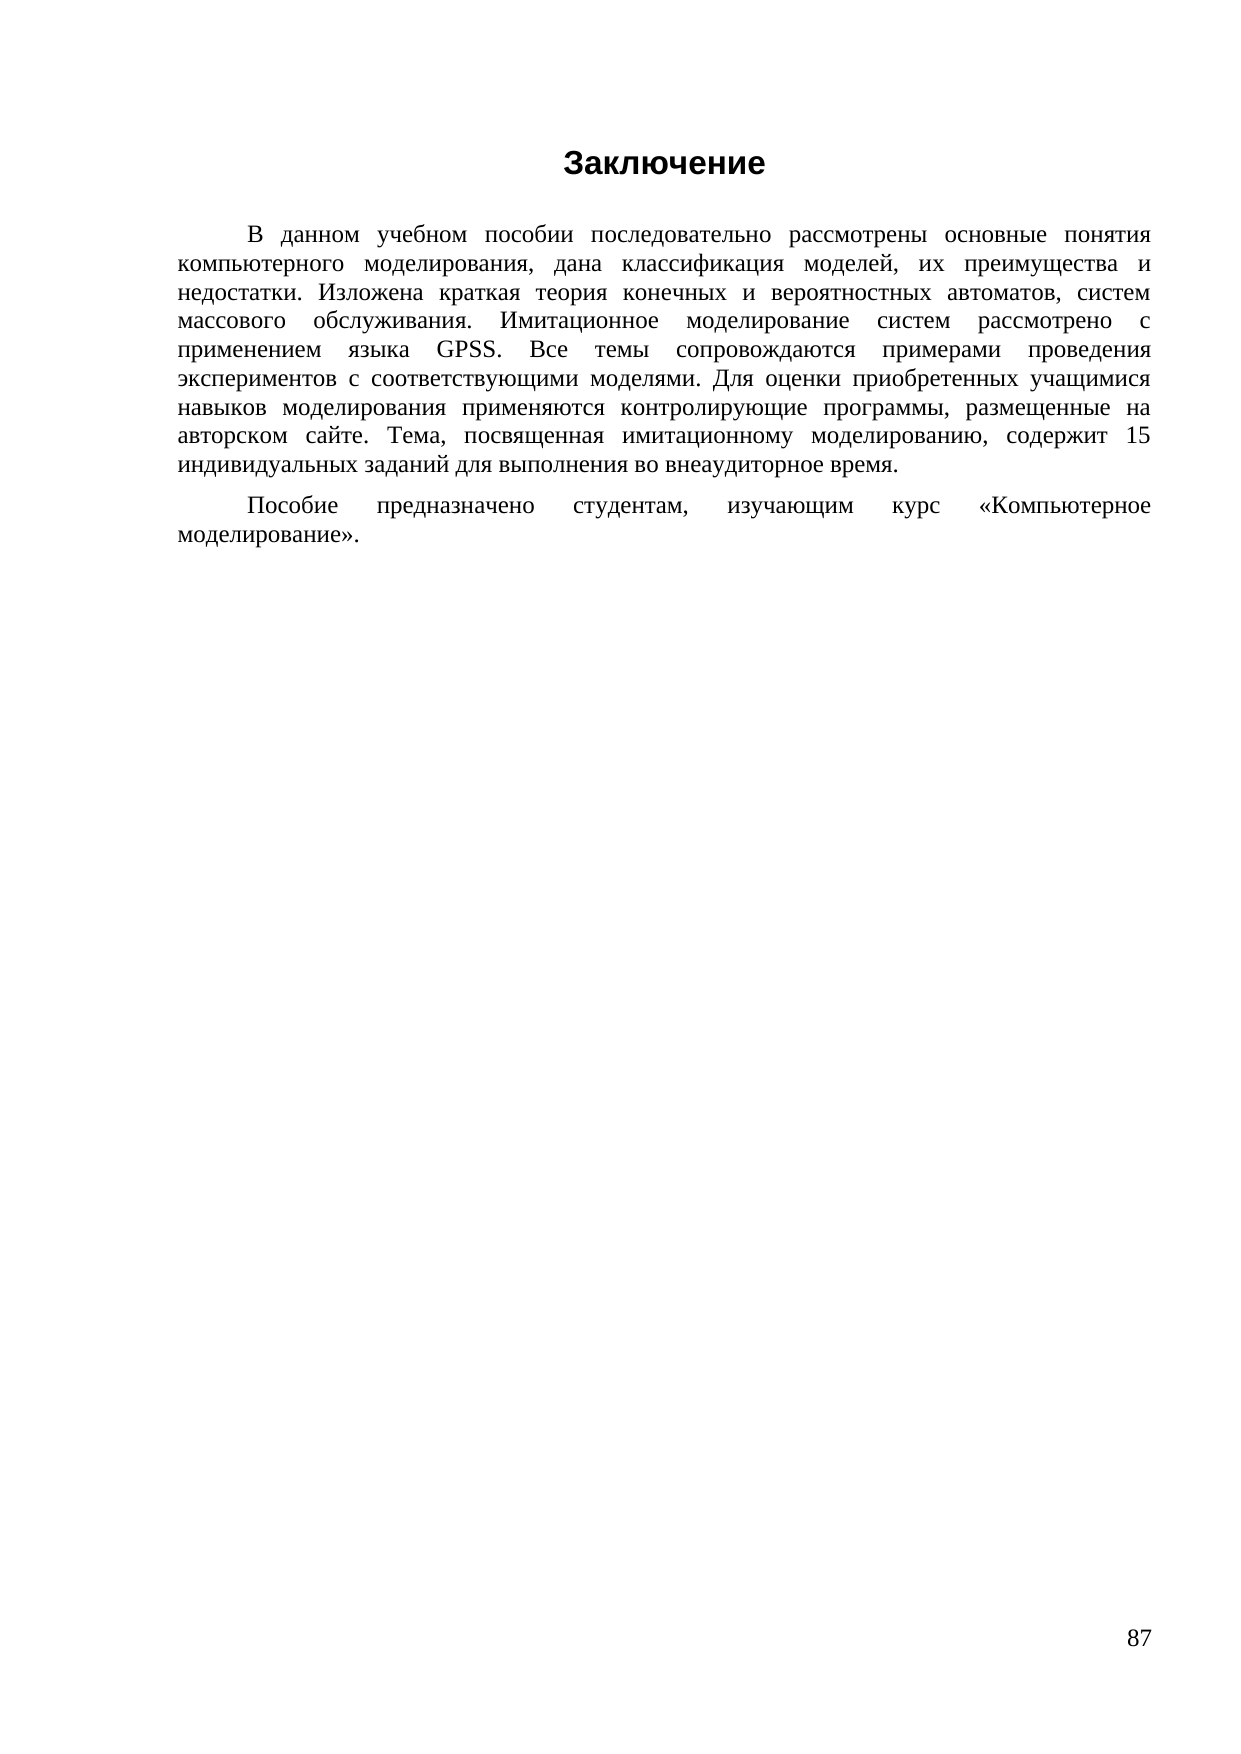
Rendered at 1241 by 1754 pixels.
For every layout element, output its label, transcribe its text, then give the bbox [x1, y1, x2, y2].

subtitle Заключение [177, 143, 1152, 182]
text В данном учебном пособии последовательно рассмотрены основные понятия компьютерного моделирования, дана классификация моделей, их преимущества и недостатки. Изложена краткая теория конечных и вероятностных автоматов, систем массового обслуживания. Имитационное моделирование систем рассмотрено с применением языка GPSS. Все темы сопровождаются примерами проведения экспериментов с соответствующими моделями. Для оценки приобретенных учащимися навыков моделирования применяются контролирующие программы, размещенные на авторском сайте. Тема, посвященная имитационному моделированию, содержит 15 индивидуальных заданий для выполнения во внеаудиторное время. [177, 219, 1152, 478]
text Пособие предназначено студентам, изучающим курс «Компьютерное моделирование». [177, 490, 1152, 548]
